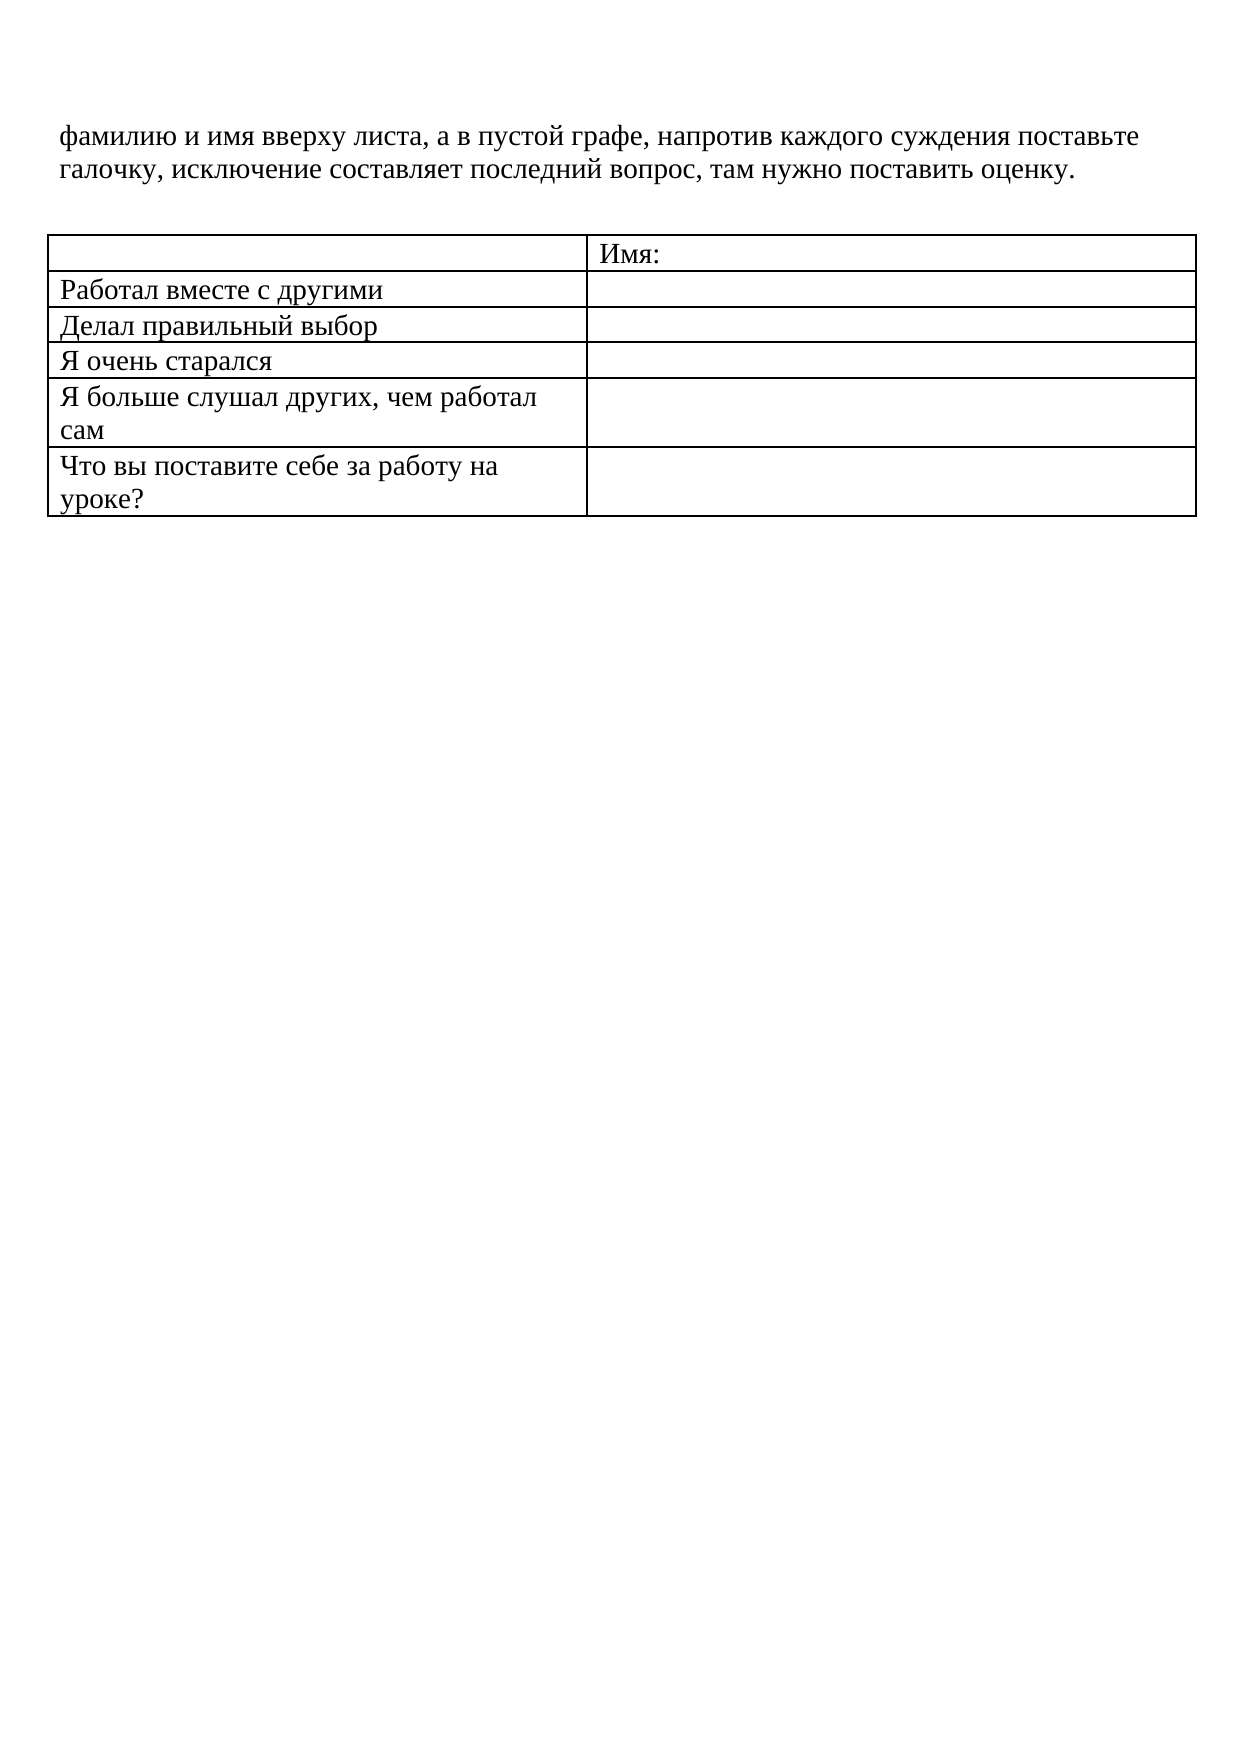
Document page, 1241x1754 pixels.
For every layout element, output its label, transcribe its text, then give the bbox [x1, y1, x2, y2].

table_header [49, 236, 586, 270]
table_header Имя: [588, 236, 1195, 270]
table_cell [588, 272, 1195, 306]
table_cell Делал правильный выбор [49, 308, 586, 341]
table_cell [588, 343, 1195, 377]
table_cell Я больше слушал других, чем работал сам [49, 379, 586, 446]
table_cell Я очень старался [49, 343, 586, 377]
table_cell [588, 448, 1195, 515]
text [59, 118, 1152, 185]
table_cell [588, 308, 1195, 341]
table_cell Что вы поставите себе за работу на уроке? [49, 448, 586, 515]
table_cell [588, 379, 1195, 446]
table_cell Работал вместе с другими [49, 272, 586, 306]
